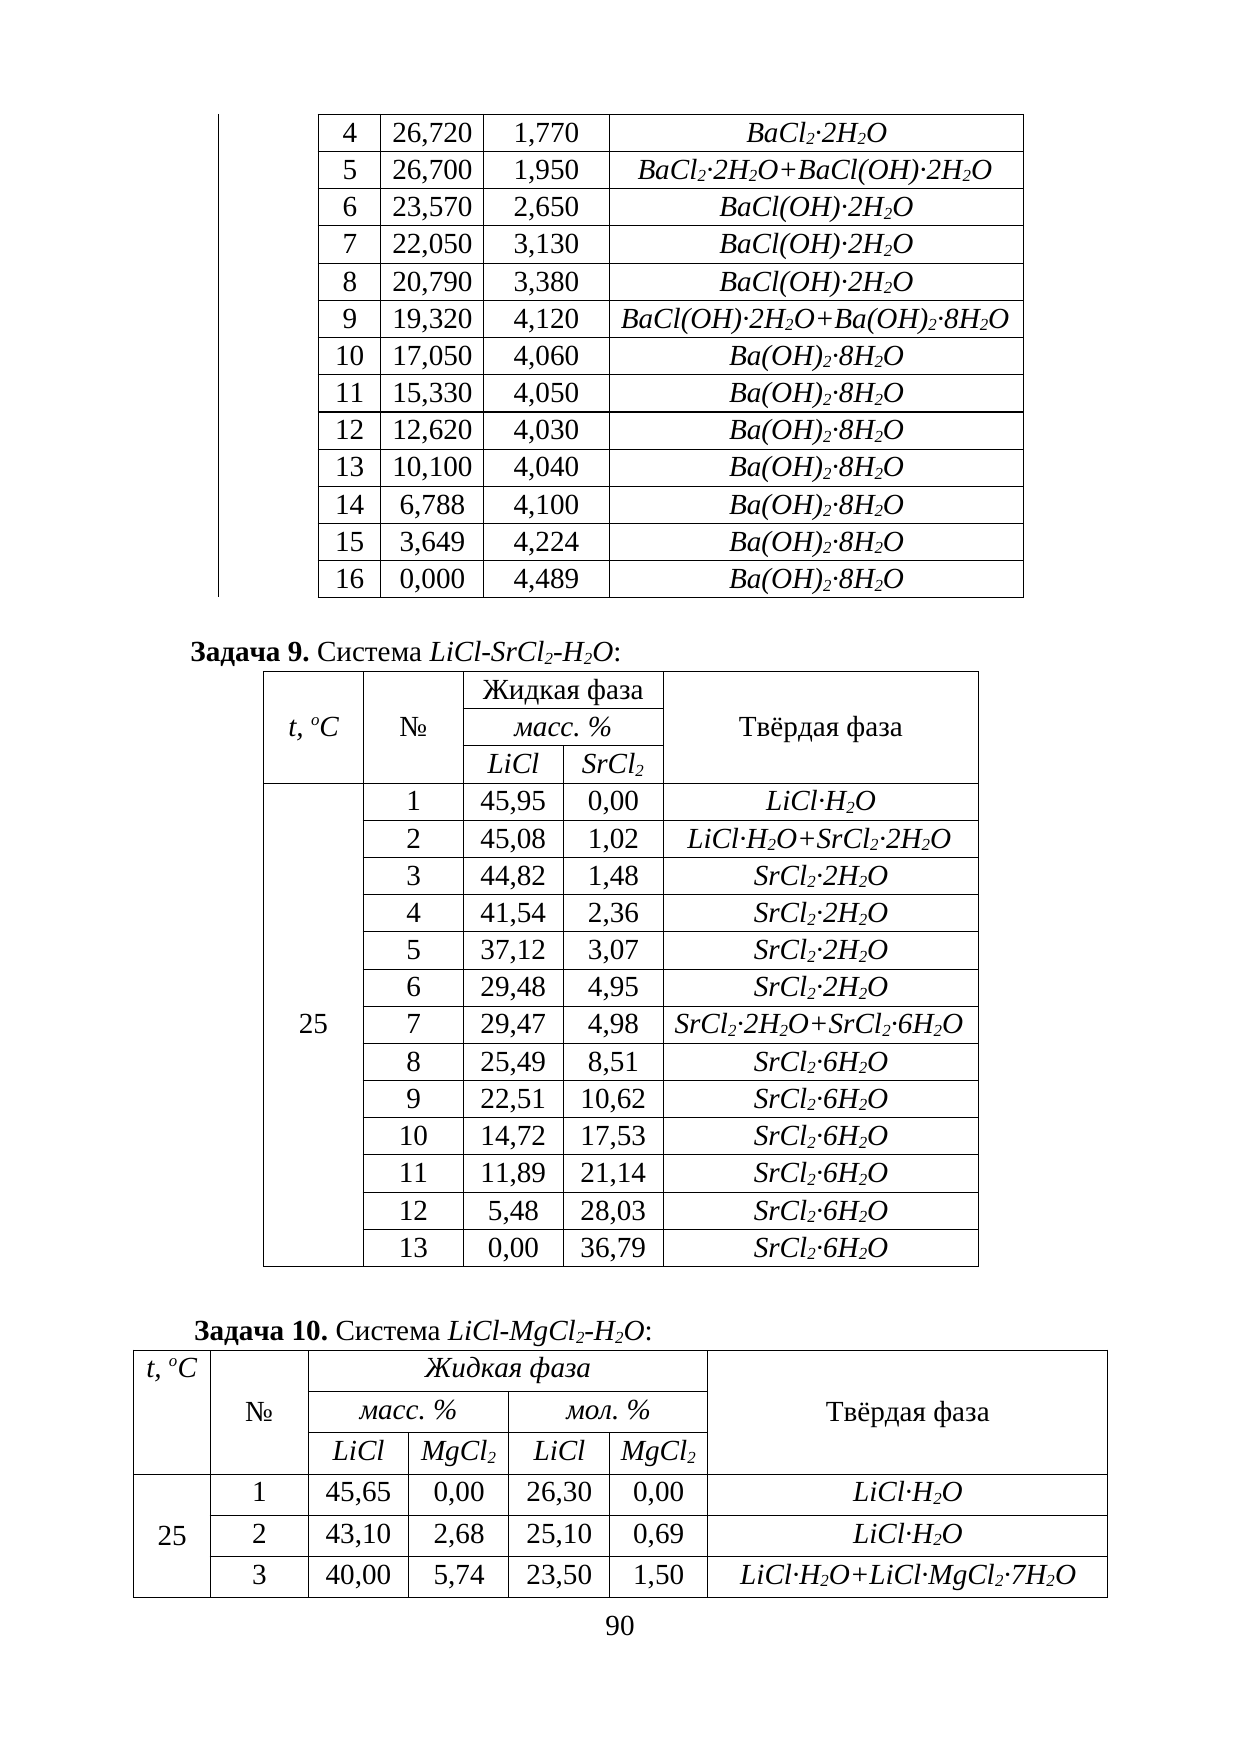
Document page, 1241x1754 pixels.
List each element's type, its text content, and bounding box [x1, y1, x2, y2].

table_cell 4,224 [484, 524, 609, 560]
table_cell 4,120 [484, 301, 609, 337]
table_cell 13 [319, 450, 380, 486]
table_cell Ba(OH)2·8H2O [610, 413, 1023, 448]
table_cell 1,50 [610, 1557, 707, 1597]
table_cell 10,100 [381, 450, 483, 486]
table_cell 25,49 [464, 1044, 563, 1080]
text Задача 9. Система LiCl-SrCl2-H2O: [190, 634, 1152, 668]
table_cell 16 [319, 561, 380, 597]
table_cell 2 [364, 821, 463, 857]
table_cell 3,130 [484, 226, 609, 263]
table_cell 26,30 [509, 1475, 609, 1515]
table_cell 22,51 [464, 1081, 563, 1117]
table_cell 10 [319, 338, 380, 374]
table_cell 29,47 [464, 1007, 563, 1043]
table_cell 1 [364, 784, 463, 820]
table_cell 6 [364, 970, 463, 1006]
table_cell MgCl2 [610, 1433, 707, 1473]
table_cell 29,48 [464, 970, 563, 1006]
table_cell 45,08 [464, 821, 563, 857]
table_cell 25,10 [509, 1516, 609, 1556]
table_cell 4 [319, 115, 380, 151]
table_cell 5,74 [409, 1557, 508, 1597]
table_cell 13 [364, 1230, 463, 1266]
table_header Жидкая фаза [309, 1351, 707, 1391]
table_cell 12 [319, 413, 380, 448]
table_cell масс. % [464, 709, 663, 745]
table_cell 20,790 [381, 264, 483, 300]
table_cell 5,48 [464, 1193, 563, 1229]
table_cell 9 [364, 1081, 463, 1117]
table_cell 1,770 [484, 115, 609, 151]
table_header t, oC [264, 672, 363, 782]
table_cell 37,12 [464, 932, 563, 968]
table_cell 10 [364, 1118, 463, 1154]
table_header № [211, 1351, 308, 1473]
table_cell Ba(OH)2·8H2O [610, 561, 1023, 597]
table_cell 0,00 [564, 784, 663, 820]
table_cell SrCl2·2H2O [664, 970, 978, 1006]
table_cell 7 [319, 226, 380, 263]
table_cell LiCl [464, 746, 563, 782]
table_cell SrCl2·6H2O [664, 1193, 978, 1229]
table_cell BaCl(OH)·2H2O [610, 189, 1023, 225]
table_cell SrCl2·2H2O [664, 932, 978, 968]
table_cell LiCl·H2O [708, 1475, 1107, 1515]
table_cell 17,53 [564, 1118, 663, 1154]
table_cell 0,000 [381, 561, 483, 597]
table_header Твёрдая фаза [708, 1351, 1107, 1473]
table_cell BaCl(OH)·2H2O [610, 264, 1023, 300]
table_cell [708, 1557, 1107, 1597]
table_cell SrCl2·2H2O [664, 858, 978, 894]
table_cell 3,380 [484, 264, 609, 300]
table_cell 5 [364, 932, 463, 968]
table_cell 0,00 [610, 1475, 707, 1515]
table_cell 23,570 [381, 189, 483, 225]
table_cell 8 [319, 264, 380, 300]
table_cell 14,72 [464, 1118, 563, 1154]
table_cell LiCl·H2O+SrCl2·2H2O [664, 821, 978, 857]
table_cell 41,54 [464, 895, 563, 931]
table_cell 11,89 [464, 1155, 563, 1192]
table_cell MgCl2 [409, 1433, 508, 1473]
table_cell LiCl·H2O [664, 784, 978, 820]
table_cell 3 [364, 858, 463, 894]
table_header Твёрдая фаза [664, 672, 978, 782]
table_cell SrCl2·6H2O [664, 1230, 978, 1266]
table_cell 9 [319, 301, 380, 337]
table_cell 5 [319, 152, 380, 188]
table_cell 28,03 [564, 1193, 663, 1229]
table_cell Ba(OH)2·8H2O [610, 338, 1023, 374]
table_cell 4,040 [484, 450, 609, 486]
table_cell 10,62 [564, 1081, 663, 1117]
table_cell SrCl2·6H2O [664, 1118, 978, 1154]
table_cell 1,950 [484, 152, 609, 188]
table_cell 12 [364, 1193, 463, 1229]
table_cell 2,68 [409, 1516, 508, 1556]
table_cell 7 [364, 1007, 463, 1043]
table_cell 1,48 [564, 858, 663, 894]
table_cell Ba(OH)2·8H2O [610, 375, 1023, 411]
table_header Жидкая фаза [464, 672, 663, 708]
table_cell масс. % [309, 1392, 508, 1432]
table_cell 45,65 [309, 1475, 408, 1515]
table_cell 4,98 [564, 1007, 663, 1043]
table_cell SrCl2 [564, 746, 663, 782]
table_cell 23,50 [509, 1557, 609, 1597]
table_cell 8 [364, 1044, 463, 1080]
table_cell LiCl [509, 1433, 609, 1473]
table_cell 2,650 [484, 189, 609, 225]
table_cell BaCl2·2H2O+BaCl(OH)·2H2O [610, 152, 1023, 188]
table_cell Ba(OH)2·8H2O [610, 524, 1023, 560]
table_cell BaCl(OH)·2H2O+Ba(OH)2·8H2O [610, 301, 1023, 337]
table_cell 0,69 [610, 1516, 707, 1556]
table_header t, oC [134, 1351, 210, 1473]
table_cell 1,02 [564, 821, 663, 857]
text Задача 10. Система LiCl-MgCl2-H2O: [118, 1313, 652, 1347]
table_cell 6 [319, 189, 380, 225]
table_cell 4,030 [484, 413, 609, 448]
table_cell 40,00 [309, 1557, 408, 1597]
table_cell LiCl·H2O [708, 1516, 1107, 1556]
table_cell BaCl(OH)·2H2O [610, 226, 1023, 263]
table_cell 25 [134, 1475, 210, 1597]
table_cell 11 [319, 375, 380, 411]
table_cell 26,700 [381, 152, 483, 188]
table_cell 15 [319, 524, 380, 560]
table_cell 19,320 [381, 301, 483, 337]
table_cell SrCl2·6H2O [664, 1081, 978, 1117]
table_cell 3,07 [564, 932, 663, 968]
table_cell 36,79 [564, 1230, 663, 1266]
table_cell 2,36 [564, 895, 663, 931]
table_cell 44,82 [464, 858, 563, 894]
table_cell 0,00 [464, 1230, 563, 1266]
table_cell мол. % [509, 1392, 707, 1432]
table_cell 6,788 [381, 487, 483, 523]
table_cell 17,050 [381, 338, 483, 374]
table_cell SrCl2·2H2O+SrCl2·6H2O [664, 1007, 978, 1043]
table_cell 4,95 [564, 970, 663, 1006]
table_cell Ba(OH)2·8H2O [610, 487, 1023, 523]
table_cell 14 [319, 487, 380, 523]
table_cell SrCl2·2H2O [664, 895, 978, 931]
table_cell 4,050 [484, 375, 609, 411]
table_cell 11 [364, 1155, 463, 1192]
table_cell 4 [364, 895, 463, 931]
table_cell 2 [211, 1516, 308, 1556]
table_cell LiCl [309, 1433, 408, 1473]
table_cell 4,060 [484, 338, 609, 374]
table_cell 8,51 [564, 1044, 663, 1080]
table_cell 25 [264, 784, 363, 1266]
table_cell Ba(OH)2·8H2O [610, 450, 1023, 486]
table_cell 4,100 [484, 487, 609, 523]
table_cell 3 [211, 1557, 308, 1597]
table_cell 43,10 [309, 1516, 408, 1556]
table_cell 4,489 [484, 561, 609, 597]
table_cell 26,720 [381, 115, 483, 151]
table_cell 12,620 [381, 413, 483, 448]
table_cell SrCl2·6H2O [664, 1155, 978, 1192]
table_cell 0,00 [409, 1475, 508, 1515]
table_header № [364, 672, 463, 782]
table_cell 15,330 [381, 375, 483, 411]
table_cell 22,050 [381, 226, 483, 263]
table_cell 1 [211, 1475, 308, 1515]
table_cell BaCl2·2H2O [610, 115, 1023, 151]
table_cell 45,95 [464, 784, 563, 820]
table_cell 21,14 [564, 1155, 663, 1192]
table_cell SrCl2·6H2O [664, 1044, 978, 1080]
table_cell 3,649 [381, 524, 483, 560]
